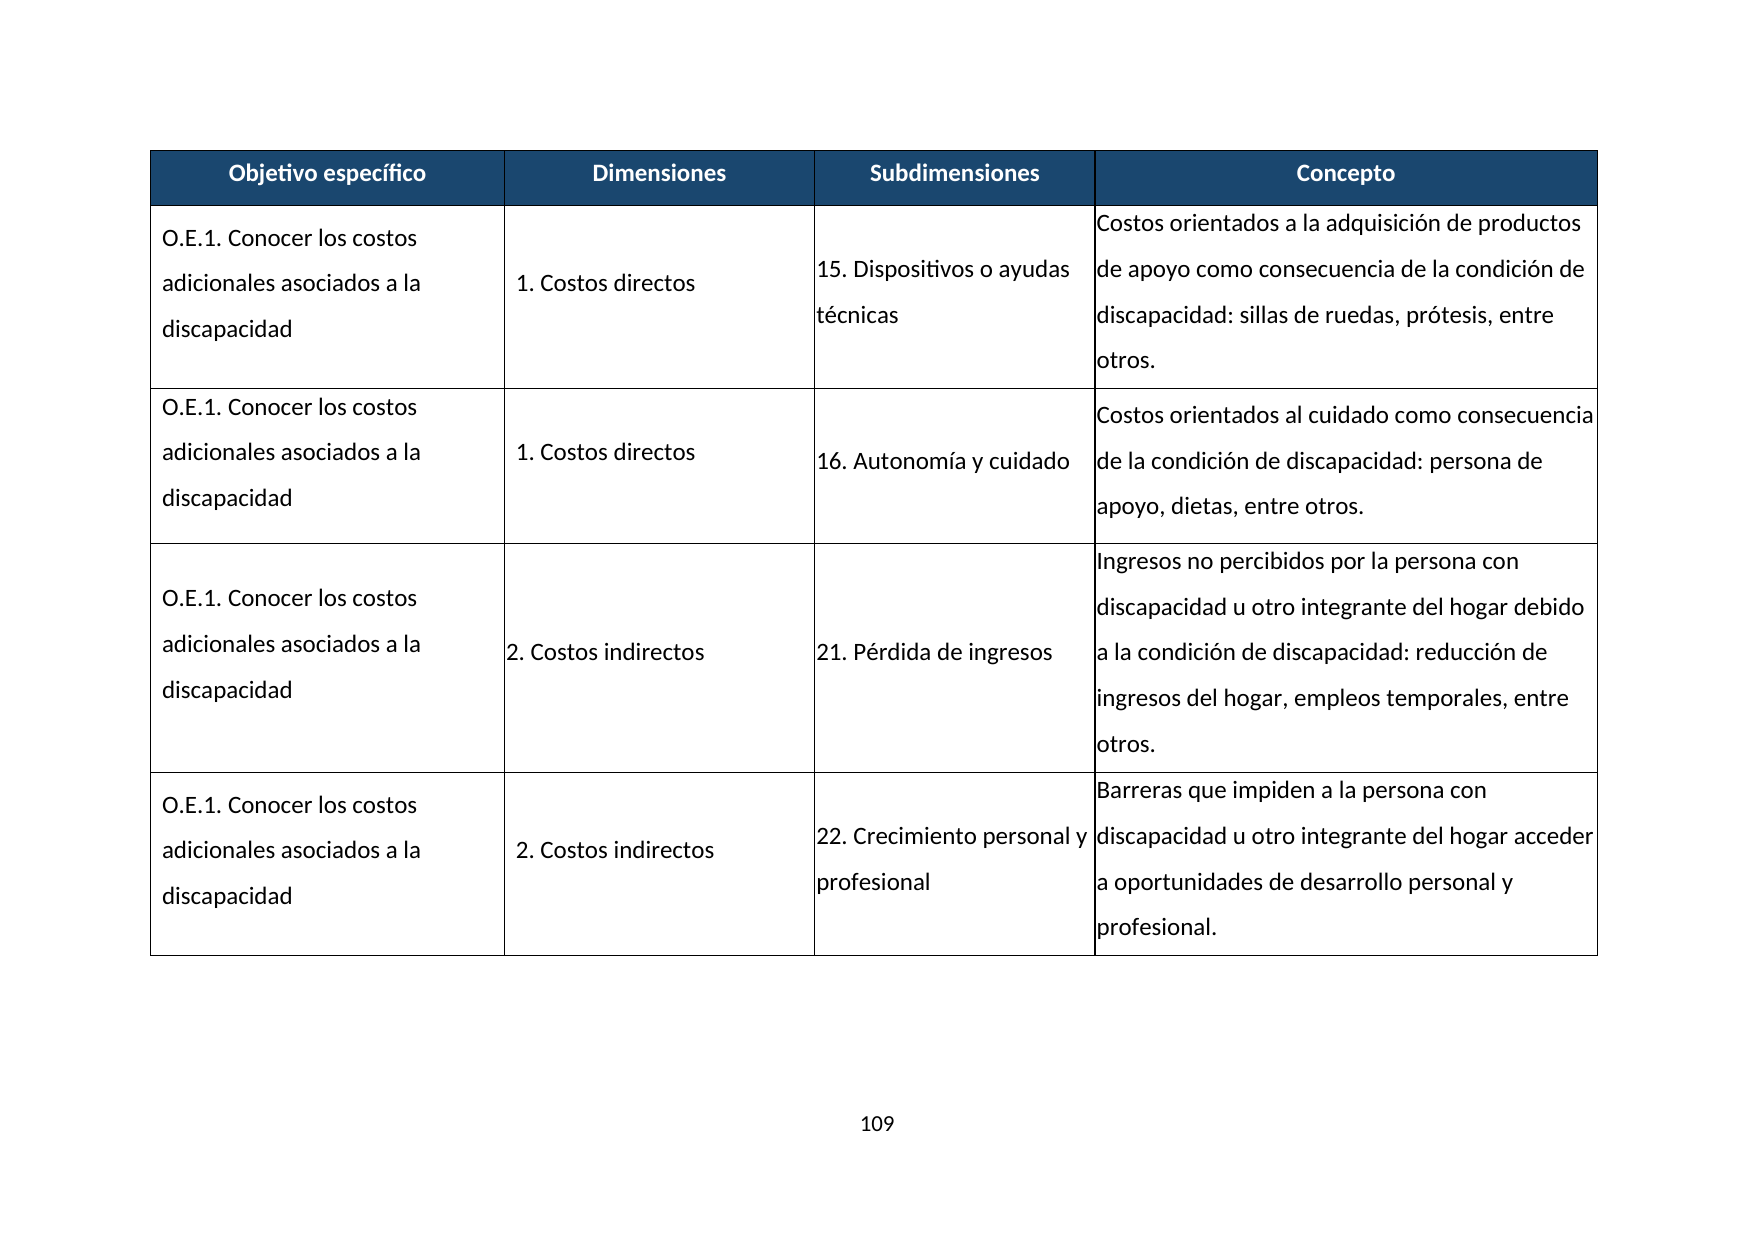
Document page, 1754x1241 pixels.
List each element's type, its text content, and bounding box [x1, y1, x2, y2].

table_cell 22. Crecimiento personal y profesional [815, 773, 1094, 955]
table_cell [151, 773, 504, 955]
table_cell Costos orientados a la adquisición de productos de apoyo como consecuencia de la condición de discapacidad: sillas de ruedas, prótesis, entre otros. [1096, 206, 1597, 388]
table_cell Costos orientados al cuidado como consecuencia de la condición de discapacidad: persona de apoyo, dietas, entre otros. [1096, 389, 1597, 542]
table_cell Barreras que impiden a la persona con discapacidad u otro integrante del hogar acceder a oportunidades de desarrollo personal y profesional. [1096, 773, 1597, 955]
table_cell 1. Costos directos [505, 206, 814, 388]
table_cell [151, 206, 504, 388]
table_cell 16. Autonomía y cuidado [815, 389, 1094, 542]
table_cell 1. Costos directos [505, 389, 814, 542]
table_header Objetivo específico [151, 151, 504, 205]
table_header Subdimensiones [815, 151, 1094, 205]
table_cell 21. Pérdida de ingresos [815, 544, 1094, 772]
table_cell O.E.1. Conocer los costos adicionales asociados a la discapacidad [151, 544, 504, 772]
table_cell Ingresos no percibidos por la persona con discapacidad u otro integrante del hogar debido a la condición de discapacidad: reducción de ingresos del hogar, empleos temporales, entre otros. [1096, 544, 1597, 772]
table_header Dimensiones [505, 151, 814, 205]
table_cell O.E.1. Conocer los costos adicionales asociados a la discapacidad [151, 389, 504, 542]
table_cell 2. Costos indirectos [505, 544, 814, 772]
table_cell 2. Costos indirectos [505, 773, 814, 955]
table_cell 15. Dispositivos o ayudas técnicas [815, 206, 1094, 388]
table_header Concepto [1096, 151, 1597, 205]
